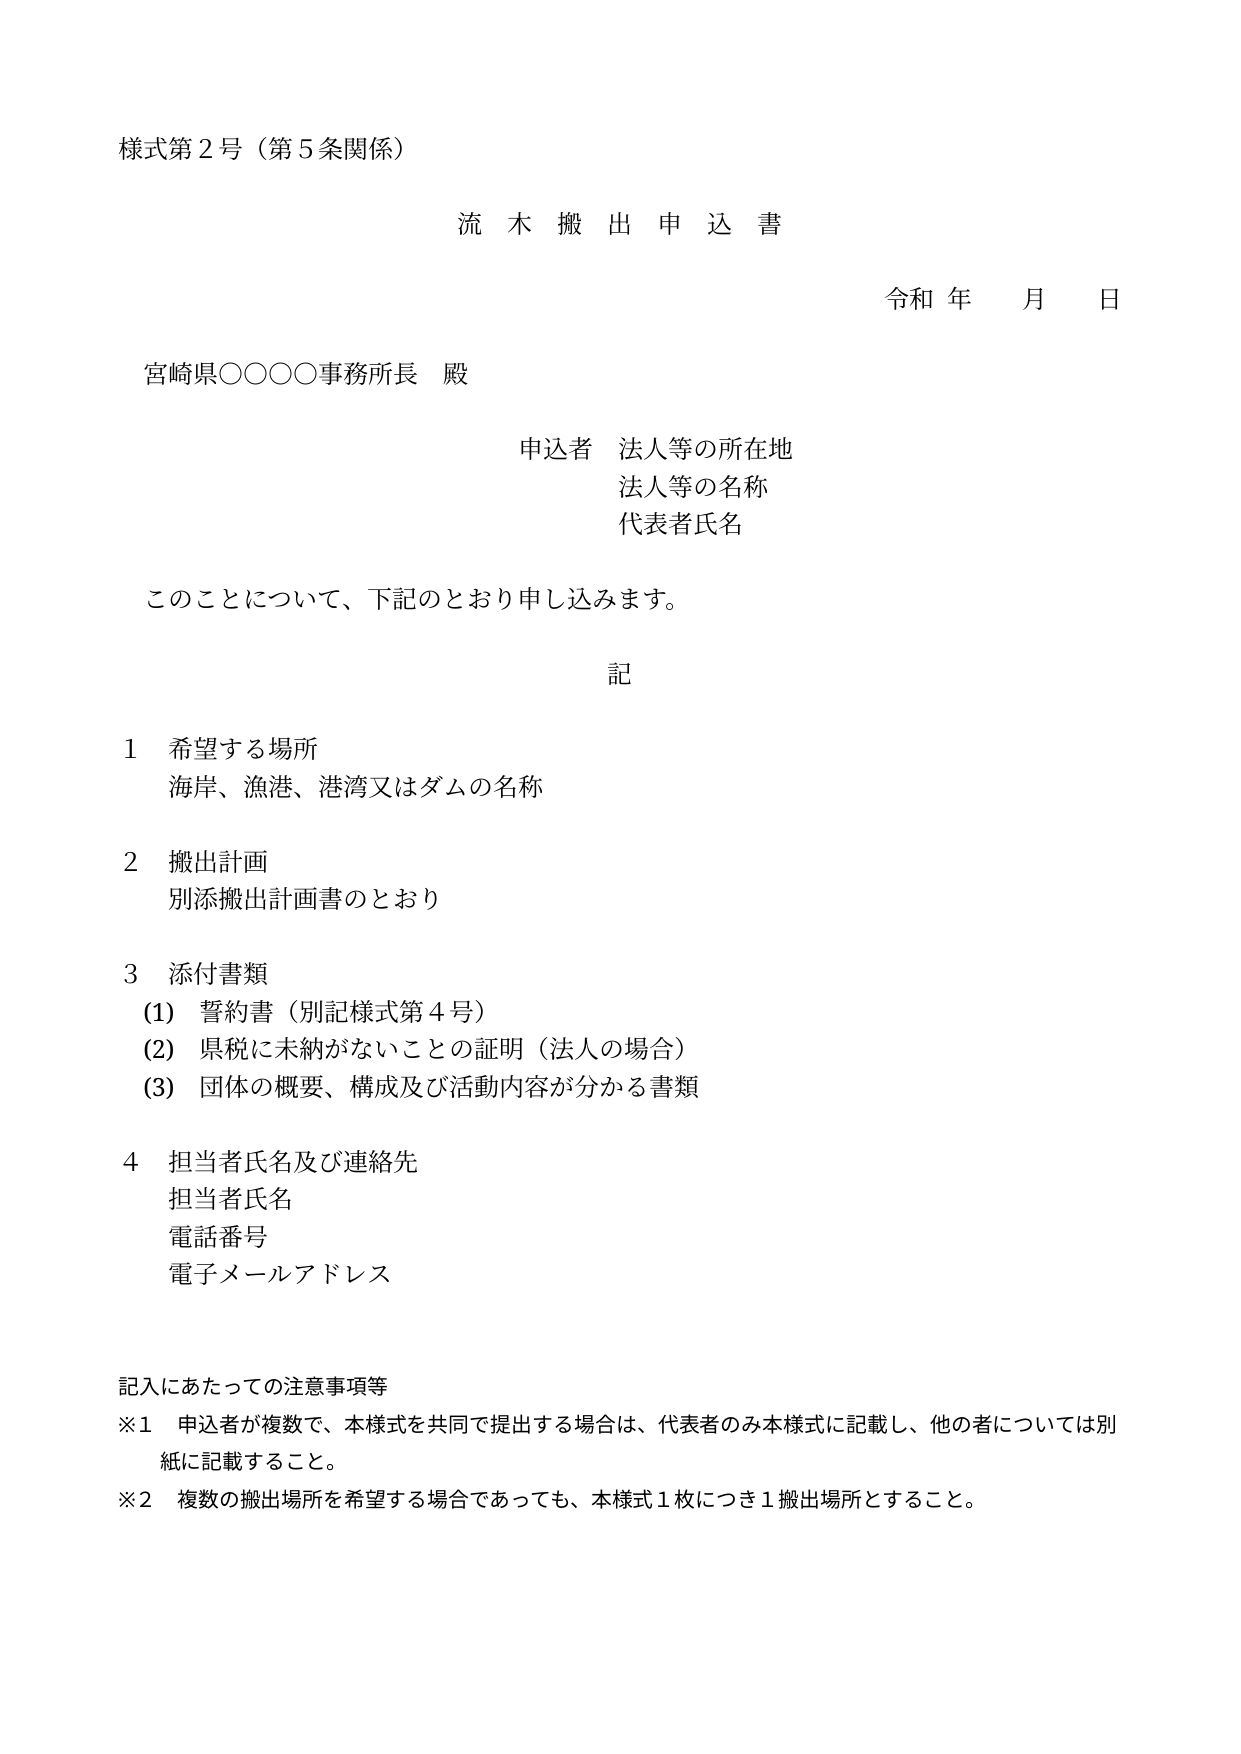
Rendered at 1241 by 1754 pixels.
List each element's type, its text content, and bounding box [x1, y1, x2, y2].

text 記入にあたっての注意事項等 [118, 1367, 1122, 1404]
text ２ 搬出計画 [118, 842, 1122, 879]
text １ 希望する場所 [118, 729, 1122, 767]
text 様式第２号（第５条関係） [118, 129, 1122, 167]
text 別添搬出計画書のとおり [118, 879, 1122, 917]
text ３ 添付書類 [118, 954, 1122, 992]
text ※２ 複数の搬出場所を希望する場合であっても、本様式１枚につき１搬出場所とすること。 [118, 1479, 1122, 1517]
text ※１ 申込者が複数で、本様式を共同で提出する場合は、代表者のみ本様式に記載し、他の者については別紙に記載すること。 [118, 1404, 1122, 1479]
text このことについて、下記のとおり申し込みます。 [118, 579, 1122, 617]
text (1) 誓約書（別記様式第４号） [118, 992, 1122, 1029]
text 担当者氏名 [118, 1179, 1122, 1217]
text 電話番号 [118, 1217, 1122, 1254]
text 法人等の名称 [118, 467, 1122, 504]
text 電子メールアドレス [118, 1254, 1122, 1292]
text (3) 団体の概要、構成及び活動内容が分かる書類 [118, 1067, 1122, 1104]
text 令和 年 月 日 [118, 279, 1122, 317]
text 海岸、漁港、港湾又はダムの名称 [118, 767, 1122, 804]
subtitle 記 [118, 654, 1122, 692]
text 申込者 法人等の所在地 [118, 429, 1122, 467]
text 宮崎県○○○○事務所長 殿 [118, 354, 1122, 392]
text 代表者氏名 [118, 504, 1122, 542]
text ４ 担当者氏名及び連絡先 [118, 1142, 1122, 1179]
text (2) 県税に未納がないことの証明（法人の場合） [118, 1029, 1122, 1067]
text 流 木 搬 出 申 込 書 [118, 204, 1122, 242]
